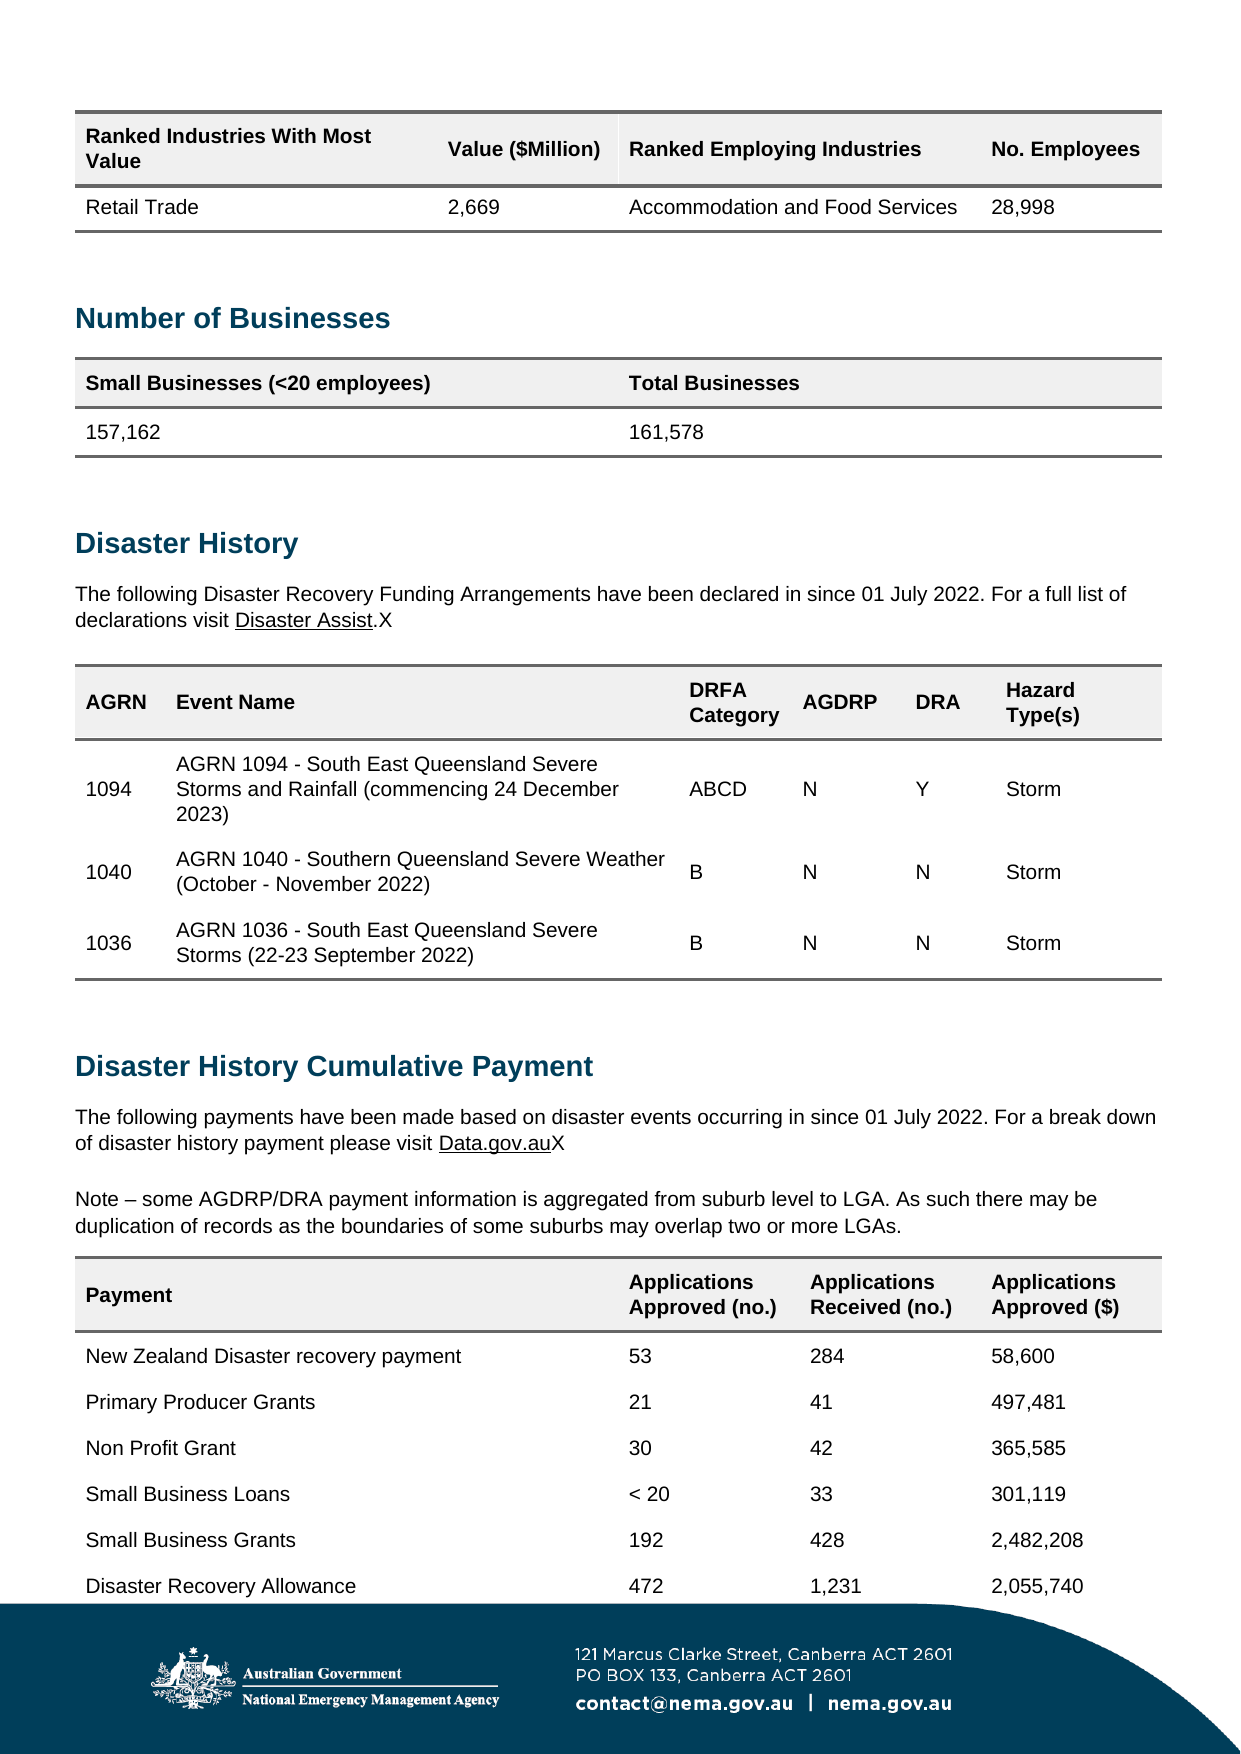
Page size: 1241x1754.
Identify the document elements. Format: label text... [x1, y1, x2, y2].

picture [932, 1700, 938, 1709]
table_cell 21 [618, 1379, 799, 1425]
table_cell 497,481 [981, 1379, 1162, 1425]
picture [408, 1698, 413, 1707]
picture [784, 1700, 791, 1709]
table_cell Retail Trade [75, 188, 437, 230]
table_cell 28,998 [981, 188, 1162, 230]
picture [612, 1697, 617, 1709]
table_header Small Businesses (<20 employees) [75, 360, 618, 406]
table_cell 42 [799, 1425, 981, 1471]
picture [588, 1700, 597, 1709]
table_cell 1040 [75, 836, 165, 907]
picture [830, 1700, 837, 1709]
table_cell 161,578 [618, 409, 1162, 455]
table_cell Small Business Loans [75, 1471, 618, 1517]
table_cell New Zealand Disaster recovery payment [75, 1333, 618, 1379]
picture [577, 1700, 584, 1709]
table_cell ABCD [679, 741, 792, 836]
table_header Applications Received (no.) [799, 1259, 981, 1330]
subtitle Number of Businesses [75, 301, 1165, 335]
picture [671, 1700, 678, 1709]
table_cell 192 [618, 1517, 799, 1562]
table_header Payment [75, 1259, 618, 1330]
subtitle Disaster History Cumulative Payment [75, 1049, 1165, 1083]
text Note – some AGDRP/DRA payment information is aggregated from suburb level to LGA. As such there may be duplication of records as the boundaries of some suburbs may overlap two or more LGAs. [75, 1187, 1165, 1238]
table_header No. Employees [981, 114, 1162, 184]
picture [223, 1678, 235, 1683]
picture [247, 1669, 252, 1678]
picture [682, 1700, 690, 1708]
table_cell Storm [995, 907, 1162, 978]
picture [755, 1700, 762, 1709]
table_cell 284 [799, 1333, 981, 1379]
picture [601, 1700, 609, 1709]
picture [622, 1700, 629, 1709]
picture [902, 1700, 911, 1709]
table_cell 58,600 [981, 1333, 1162, 1379]
table_cell N [905, 836, 995, 907]
table_cell 53 [618, 1333, 799, 1379]
table_cell N [792, 907, 905, 978]
table_header Event Name [165, 667, 679, 737]
picture [713, 1700, 720, 1709]
table_cell Disaster Recovery Allowance [75, 1563, 618, 1600]
table_header DRFA Category [679, 667, 792, 737]
table_cell 2,055,740 [981, 1563, 1162, 1600]
picture [632, 1700, 639, 1709]
picture [262, 1695, 267, 1704]
picture [152, 1654, 207, 1708]
table_cell B [679, 836, 792, 907]
table_header Ranked Industries With Most Value [75, 114, 437, 184]
table_cell N [905, 907, 995, 978]
table_cell N [792, 741, 905, 836]
table_cell 30 [618, 1425, 799, 1471]
table_cell 428 [799, 1517, 981, 1562]
picture [889, 1700, 897, 1712]
picture [430, 1698, 437, 1704]
picture [0, 0, 1241, 1750]
table_header AGRN [75, 667, 165, 737]
table_cell AGRN 1040 - Southern Queensland Severe Weather (October - November 2022) [165, 836, 679, 907]
table_cell 1,231 [799, 1563, 981, 1600]
picture [415, 1698, 423, 1704]
picture [695, 1700, 709, 1709]
picture [730, 1700, 739, 1711]
table_header AGDRP [792, 667, 905, 737]
table_cell Storm [995, 836, 1162, 907]
table_cell 2,669 [437, 188, 618, 230]
table_cell Accommodation and Food Services [619, 188, 981, 230]
table_cell Primary Producer Grants [75, 1379, 618, 1425]
picture [773, 1700, 779, 1709]
table_cell 41 [799, 1379, 981, 1425]
picture [161, 1690, 171, 1696]
table_cell AGRN 1094 - South East Queensland Severe Storms and Rainfall (commencing 24 December 2023) [165, 741, 679, 836]
picture [348, 1698, 356, 1704]
table_cell 1036 [75, 907, 165, 978]
table_header Applications Approved ($) [981, 1259, 1162, 1330]
picture [192, 1659, 222, 1693]
table_cell 472 [618, 1563, 799, 1600]
table_cell 157,162 [75, 409, 618, 455]
table_header Applications Approved (no.) [618, 1259, 799, 1330]
table_cell Non Profit Grant [75, 1425, 618, 1471]
table_cell Small Business Grants [75, 1517, 618, 1562]
table_cell 2,482,208 [981, 1517, 1162, 1562]
picture [198, 1682, 207, 1693]
picture [872, 1700, 879, 1709]
table_cell 365,585 [981, 1425, 1162, 1471]
table_header Hazard Type(s) [995, 667, 1162, 737]
table_cell AGRN 1036 - South East Queensland Severe Storms (22-23 September 2022) [165, 907, 679, 978]
table_cell N [792, 836, 905, 907]
table_cell B [679, 907, 792, 978]
picture [841, 1700, 849, 1708]
table_cell Y [905, 741, 995, 836]
table_header Ranked Employing Industries [619, 114, 981, 184]
table_cell 1094 [75, 741, 165, 836]
table_cell 301,119 [981, 1471, 1162, 1517]
table_header DRA [905, 667, 995, 737]
picture [853, 1700, 867, 1709]
picture [914, 1700, 922, 1709]
table_header Total Businesses [618, 360, 1162, 406]
picture [469, 1698, 484, 1704]
table_cell < 20 [618, 1471, 799, 1517]
subtitle Disaster History [75, 526, 1165, 559]
table_cell Storm [995, 741, 1162, 836]
picture [643, 1697, 648, 1709]
picture [743, 1700, 752, 1709]
table_header Value ($Million) [437, 114, 618, 184]
table_cell 33 [799, 1471, 981, 1517]
